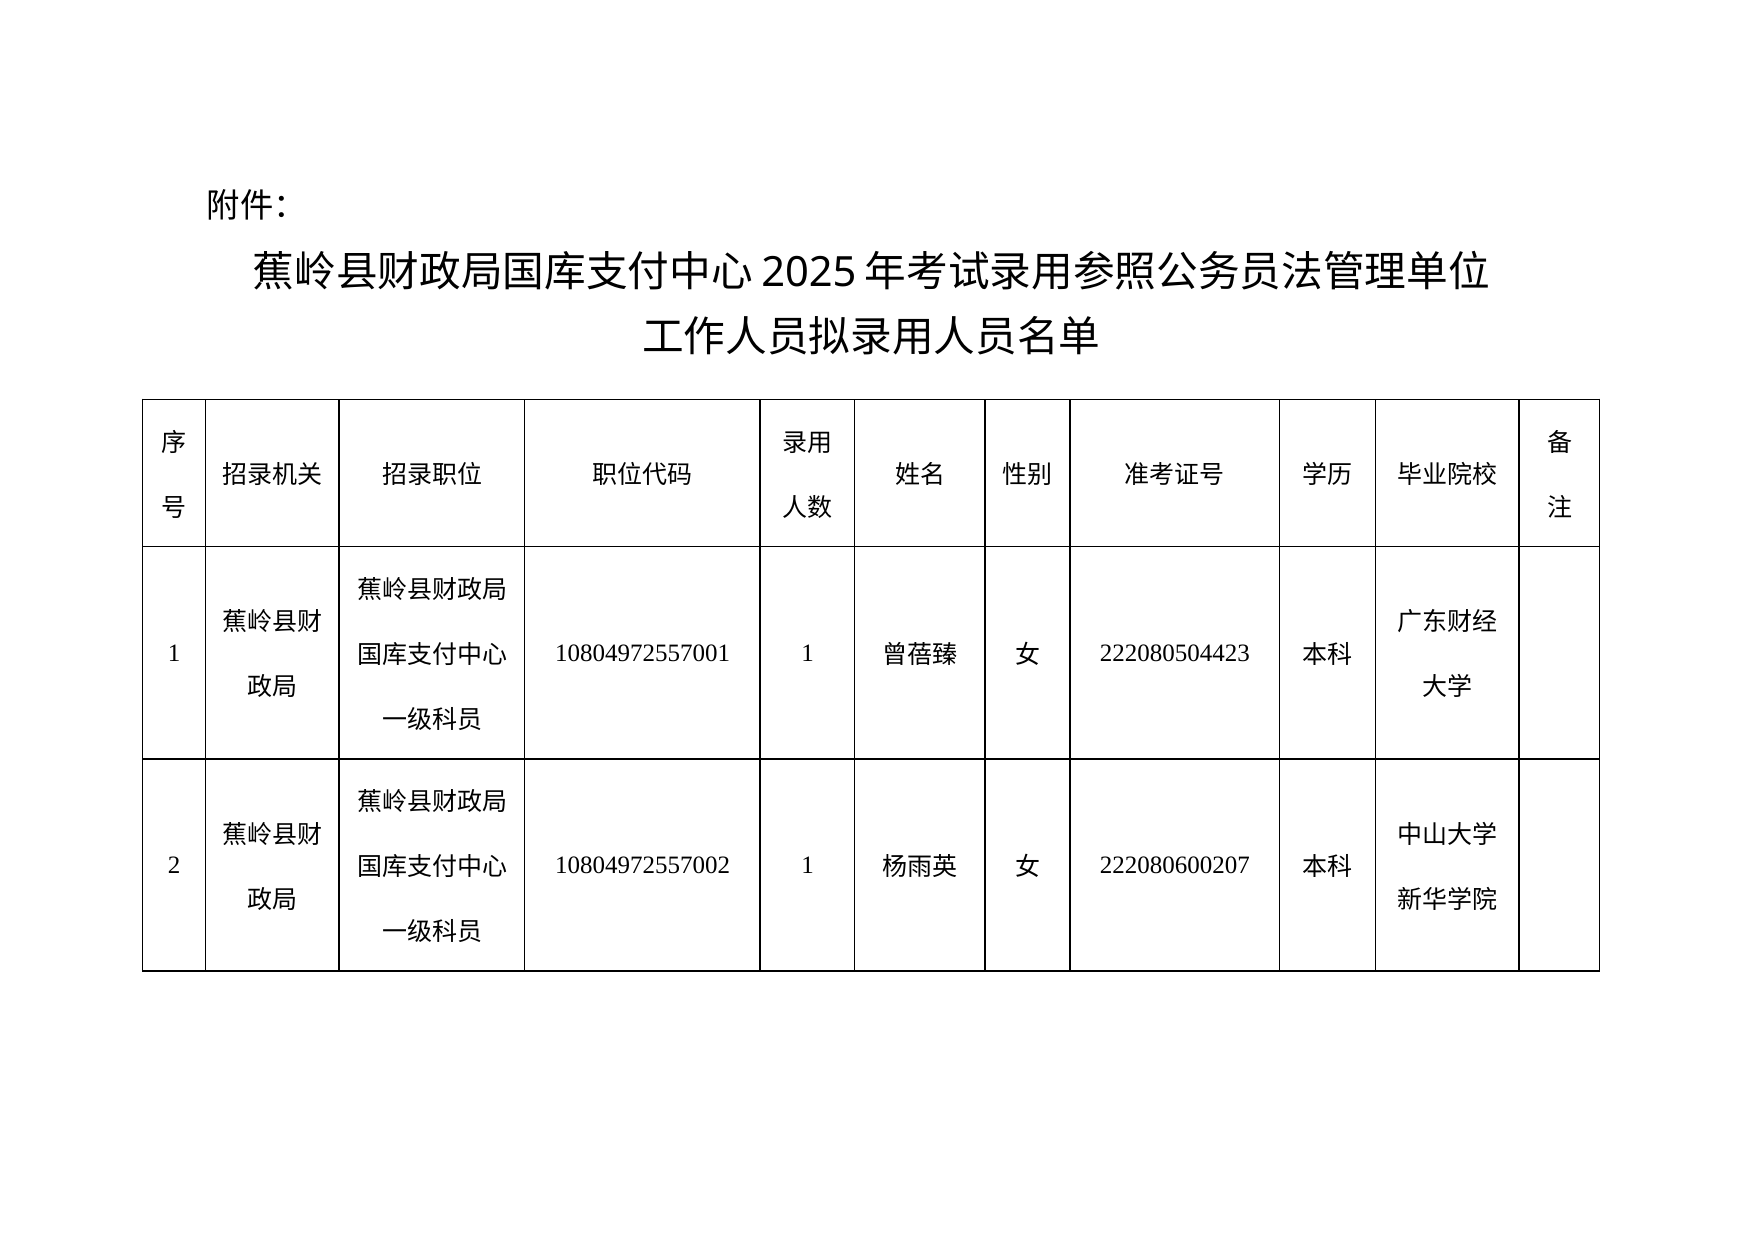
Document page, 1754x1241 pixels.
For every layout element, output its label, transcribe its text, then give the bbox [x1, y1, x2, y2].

text 蕉岭县财政局国库支付中心2025年考试录用参照公务员法管理单位 [207, 236, 1535, 301]
table_header 序号 [143, 400, 205, 546]
table_header 录用人数 [761, 400, 854, 546]
table_cell [1520, 547, 1599, 758]
table_cell 本科 [1280, 760, 1375, 970]
table_cell 女 [986, 547, 1069, 758]
table_cell 222080504423 [1071, 547, 1279, 758]
table_header 职位代码 [525, 400, 759, 546]
table_header 姓名 [855, 400, 984, 546]
table_cell 10804972557001 [525, 547, 759, 758]
table_cell 女 [986, 760, 1069, 970]
table_cell 曾蓓臻 [855, 547, 984, 758]
table_header 准考证号 [1071, 400, 1279, 546]
table_header 毕业院校 [1376, 400, 1518, 546]
table_cell 杨雨英 [855, 760, 984, 970]
table_cell 本科 [1280, 547, 1375, 758]
table_cell 蕉岭县财政局 [206, 547, 338, 758]
table_cell 蕉岭县财政局国库支付中心一级科员 [340, 760, 524, 970]
table_header 招录机关 [206, 400, 338, 546]
table_cell 蕉岭县财政局 [206, 760, 338, 970]
table_cell 2 [143, 760, 205, 970]
table_header 招录职位 [340, 400, 524, 546]
table_cell [1520, 760, 1599, 970]
text 工作人员拟录用人员名单 [207, 301, 1535, 366]
table_cell 广东财经大学 [1376, 547, 1518, 758]
table_cell 蕉岭县财政局国库支付中心一级科员 [340, 547, 524, 758]
table_cell 中山大学新华学院 [1376, 760, 1518, 970]
table_cell 10804972557002 [525, 760, 759, 970]
table_header 备注 [1520, 400, 1599, 546]
table_cell 1 [143, 547, 205, 758]
table_cell 1 [761, 547, 854, 758]
table_cell 222080600207 [1071, 760, 1279, 970]
table_cell 1 [761, 760, 854, 970]
table_header 性别 [986, 400, 1069, 546]
table_header 学历 [1280, 400, 1375, 546]
text 附件： [207, 171, 1535, 236]
